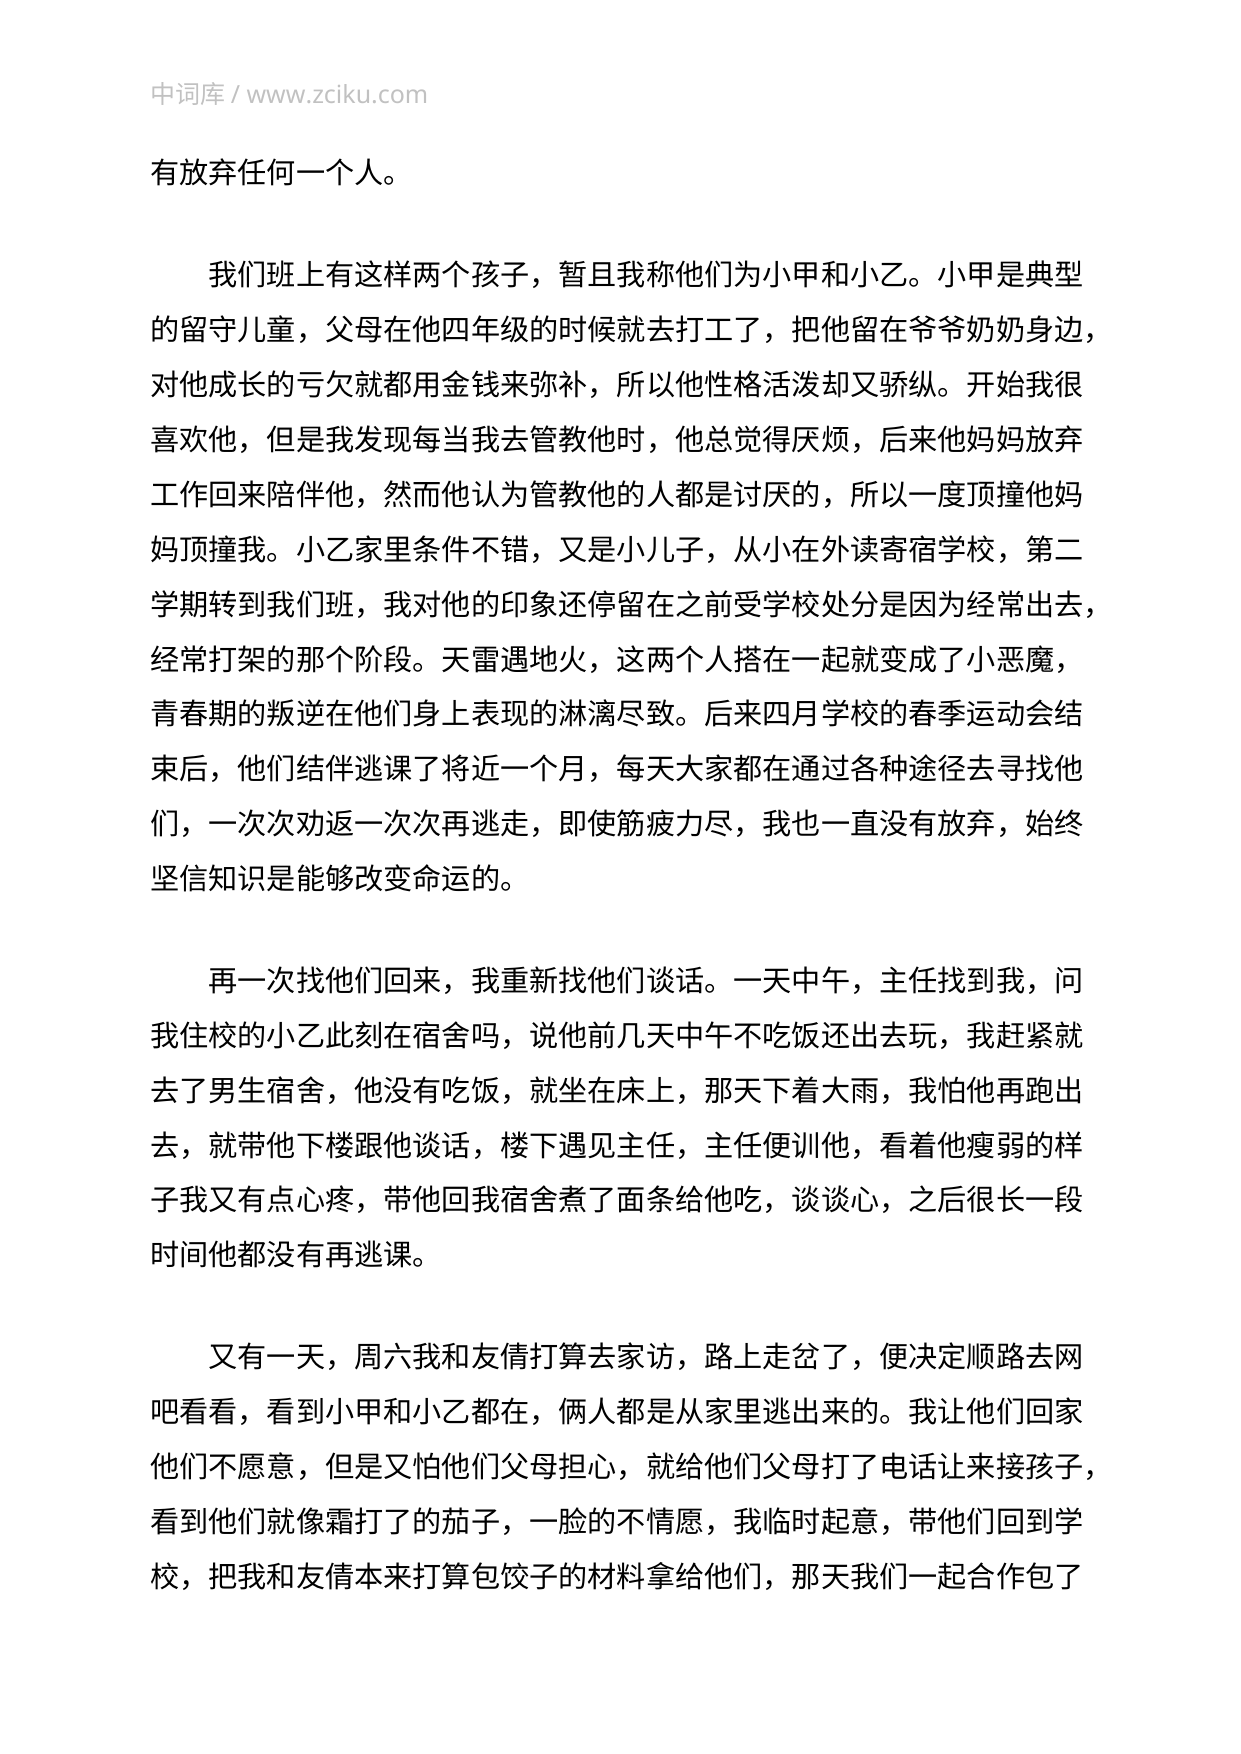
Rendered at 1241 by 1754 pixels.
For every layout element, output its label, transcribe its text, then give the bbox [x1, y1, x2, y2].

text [150, 150, 1090, 192]
text 再一次找他们回来，我重新找他们谈话。一天中午，主任找到我，问我住校的小乙此刻在宿舍吗，说他前几天中午不吃饭还出去玩，我赶紧就去了男生宿舍，他没有吃饭，就坐在床上，那天下着大雨，我怕他再跑出去，就带他下楼跟他谈话，楼下遇见主任，主任便训他，看着他瘦弱的样子我又有点心疼，带他回我宿舍煮了面条给他吃，谈谈心，之后很长一段时间他都没有再逃课。 [150, 957, 1090, 1274]
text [150, 1334, 1090, 1596]
text 我们班上有这样两个孩子，暂且我称他们为小甲和小乙。小甲是典型的留守儿童，父母在他四年级的时候就去打工了，把他留在爷爷奶奶身边，对他成长的亏欠就都用金钱来弥补，所以他性格活泼却又骄纵。开始我很喜欢他，但是我发现每当我去管教他时，他总觉得厌烦，后来他妈妈放弃工作回来陪伴他，然而他认为管教他的人都是讨厌的，所以一度顶撞他妈妈顶撞我。小乙家里条件不错，又是小儿子，从小在外读寄宿学校，第二学期转到我们班，我对他的印象还停留在之前受学校处分是因为经常出去，经常打架的那个阶段。天雷遇地火，这两个人搭在一起就变成了小恶魔，青春期的叛逆在他们身上表现的淋漓尽致。后来四月学校的春季运动会结束后，他们结伴逃课了将近一个月，每天大家都在通过各种途径去寻找他们，一次次劝返一次次再逃走，即使筋疲力尽，我也一直没有放弃，始终坚信知识是能够改变命运的。 [150, 252, 1090, 898]
